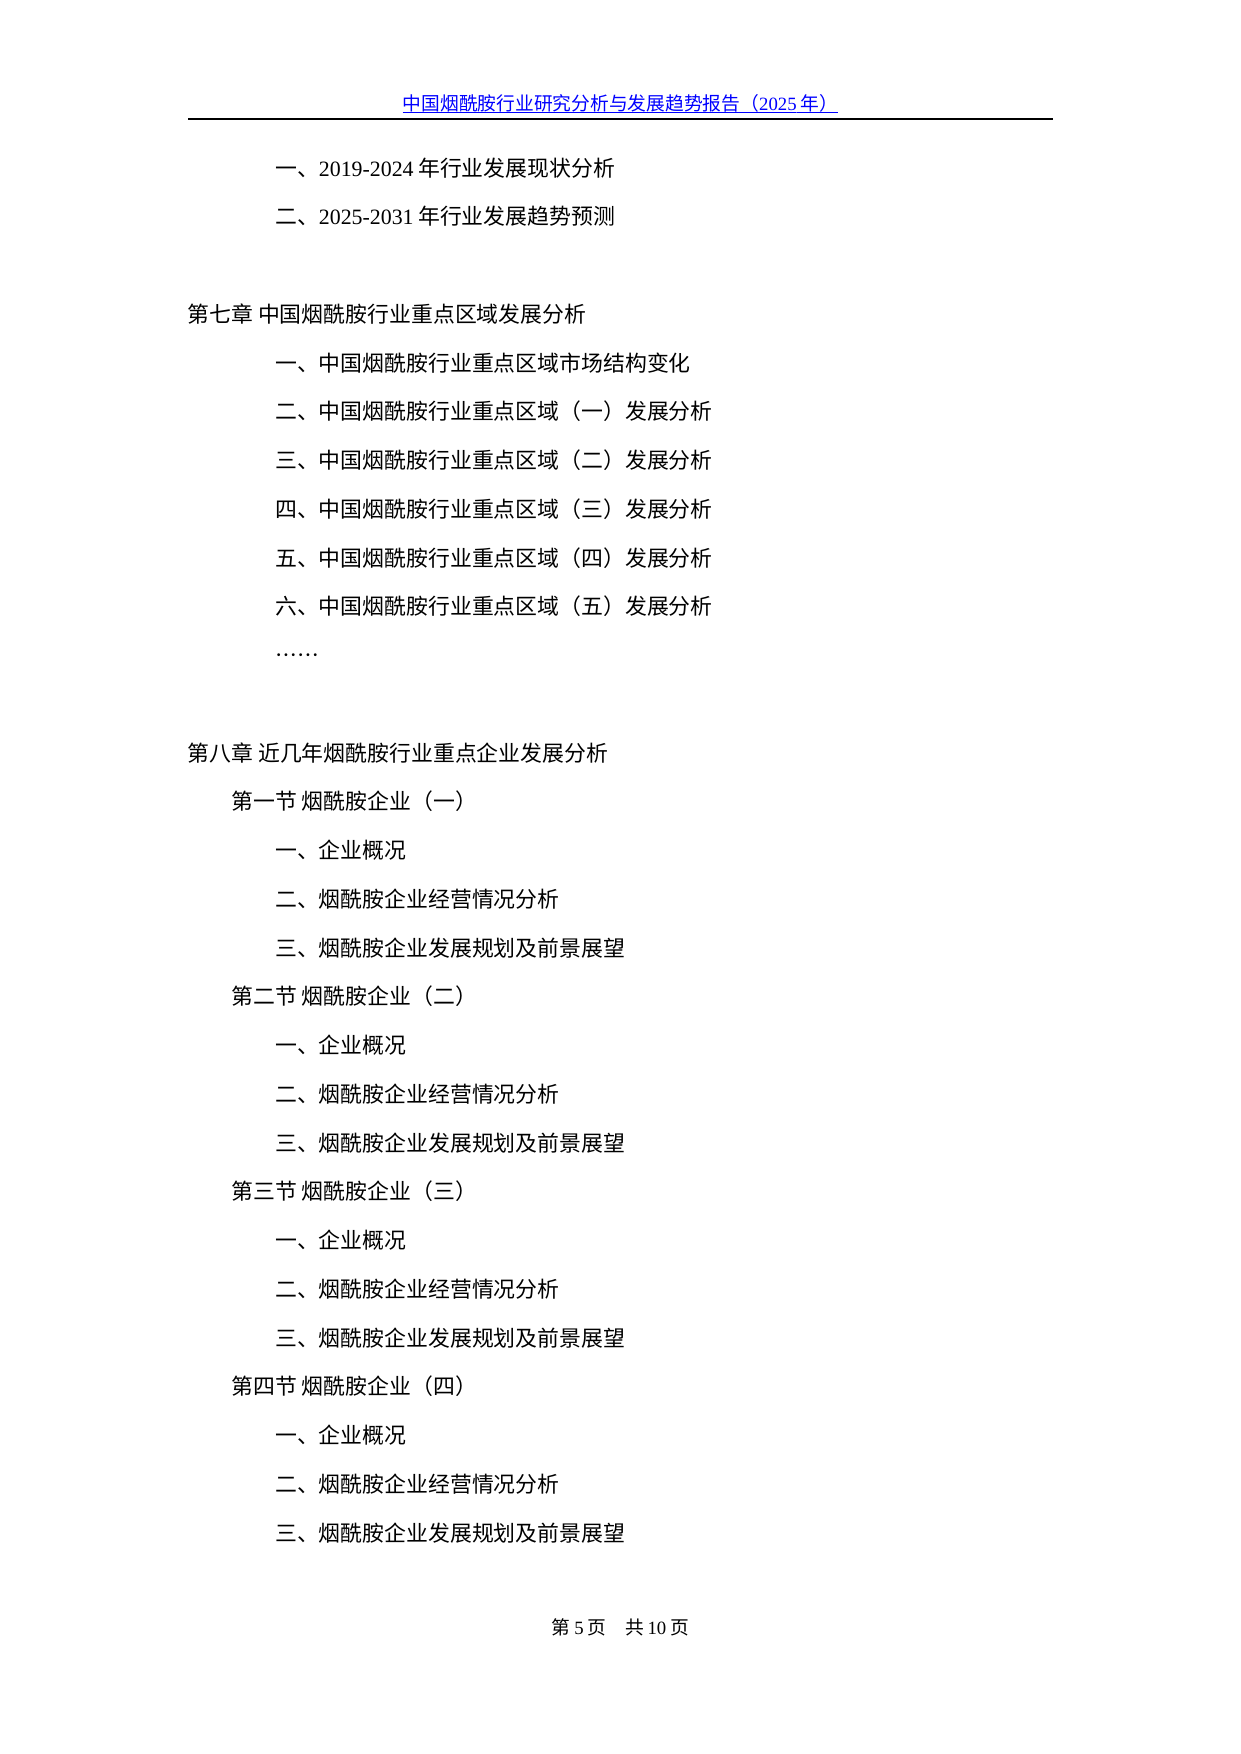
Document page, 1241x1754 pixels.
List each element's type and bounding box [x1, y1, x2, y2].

text [187, 150, 1053, 1548]
